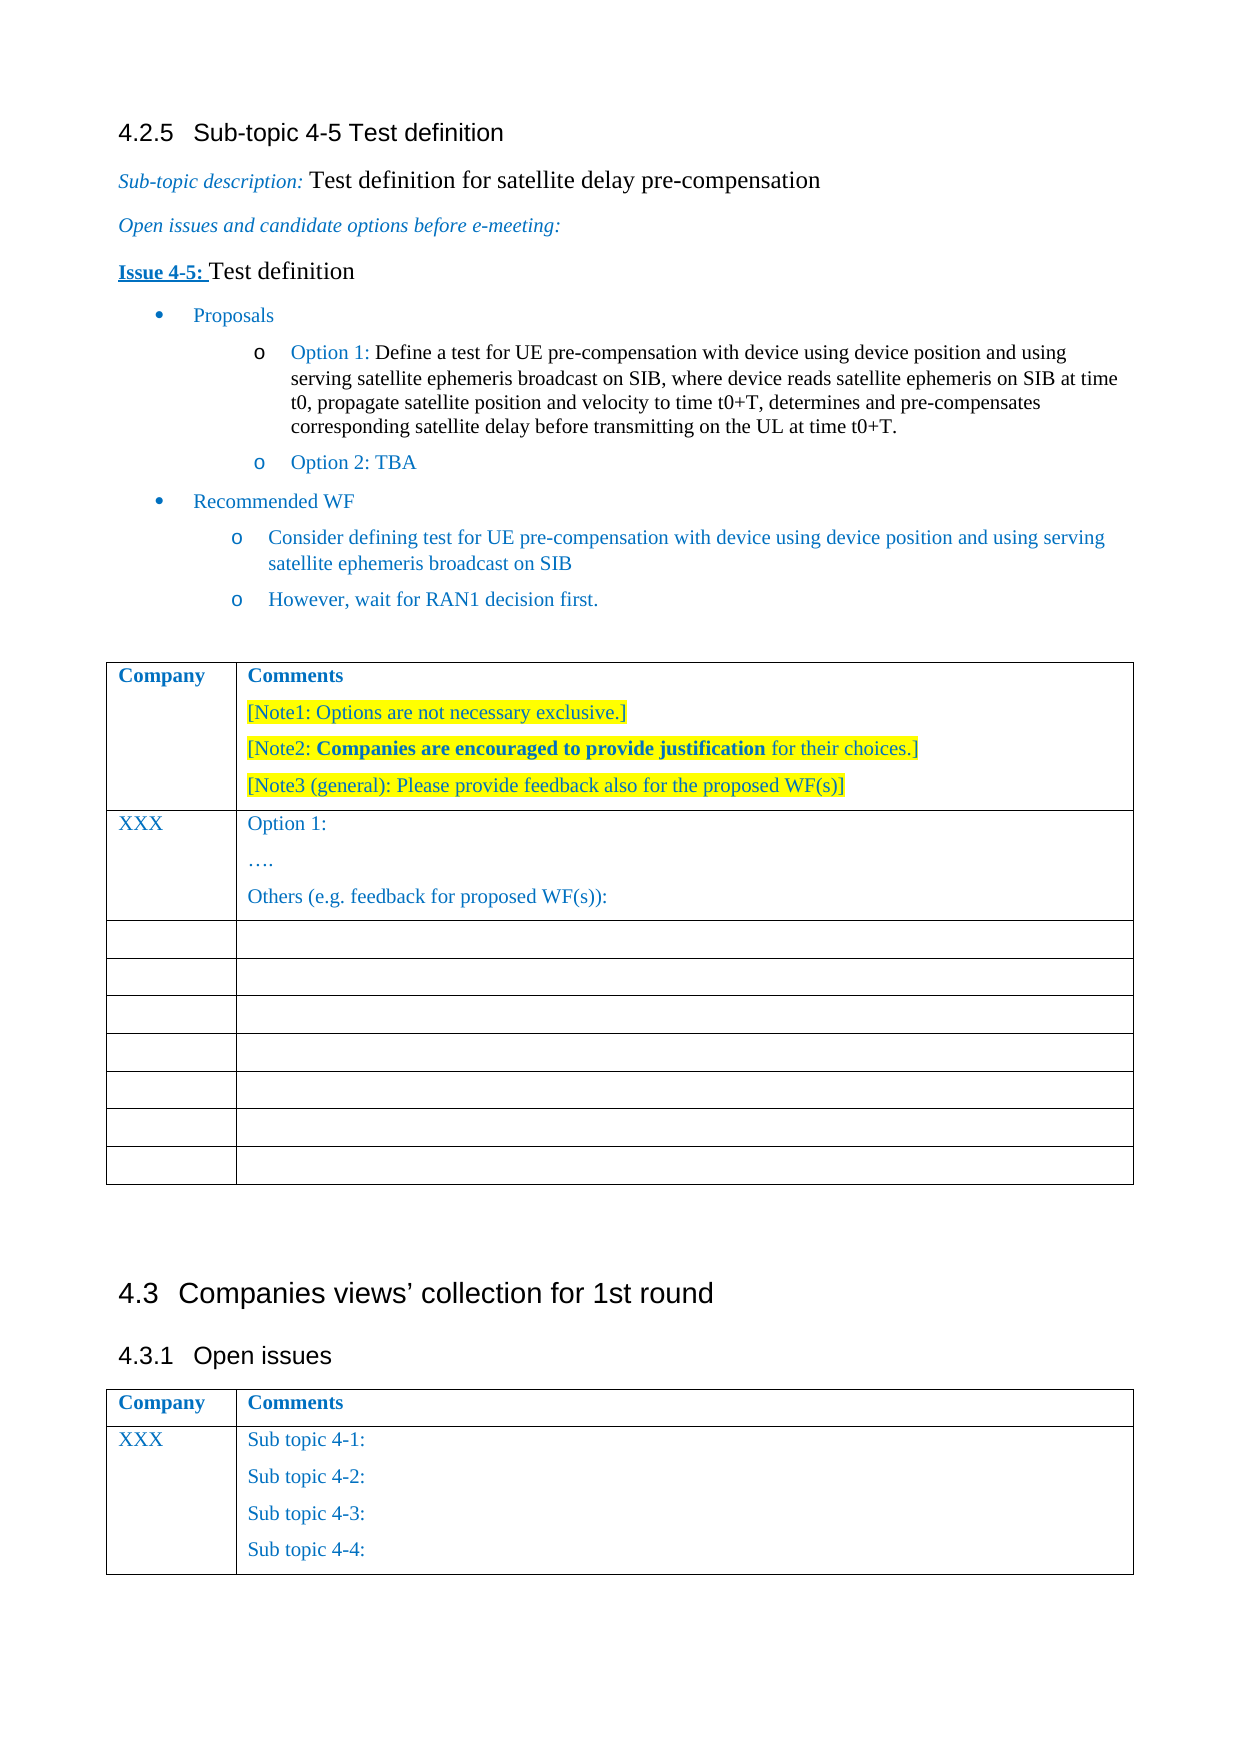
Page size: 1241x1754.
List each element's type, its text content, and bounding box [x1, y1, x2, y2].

subtitle Companies views’ collection for 1st round [118, 1276, 1122, 1310]
table_cell [237, 1034, 1133, 1071]
text Sub-topic description: Test definition for satellite delay pre-compensation [118, 166, 1122, 194]
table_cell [237, 1427, 1133, 1573]
table_cell [237, 1109, 1133, 1146]
table_cell [107, 921, 236, 958]
table_cell [107, 959, 236, 995]
subtitle Sub-topic 4-5 Test definition [118, 118, 1122, 147]
table_header Comments [237, 1390, 1133, 1426]
table_cell [107, 1034, 236, 1071]
list Recommended WF [156, 488, 1122, 513]
text Issue 4-5: Test definition [118, 256, 1122, 284]
table_cell [237, 1147, 1133, 1183]
list However, wait for RAN1 decision first. [231, 587, 1122, 613]
table_cell [107, 1109, 236, 1146]
table_cell [237, 996, 1133, 1033]
table_header Company [107, 663, 236, 809]
table_cell Option 1: …. Others (e.g. feedback for proposed WF(s)): [237, 811, 1133, 920]
table_header Comments [Note1: Options are not necessary exclusive.] [Note2: Companies are encouraged to provide justification for their choices.] [Note3 (general): Please provide feedback also for the proposed WF(s)] [237, 663, 1133, 809]
table_cell XXX [107, 811, 236, 920]
list Consider defining test for UE pre-compensation with device using device position and using serving satellite ephemeris broadcast on SIB [231, 525, 1122, 575]
subtitle Open issues [118, 1341, 1122, 1370]
table_cell [107, 1072, 236, 1108]
text Open issues and candidate options before e-meeting: [118, 213, 1122, 237]
table_cell [237, 921, 1133, 958]
list Proposals [156, 303, 1122, 327]
table_cell [107, 996, 236, 1033]
table_cell [237, 1072, 1133, 1108]
table_cell [107, 1147, 236, 1183]
table_cell XXX [107, 1427, 236, 1573]
table_cell [237, 959, 1133, 995]
table_header Company [107, 1390, 236, 1426]
list Option 2: TBA [253, 450, 1122, 476]
list Option 1: Define a test for UE pre-compensation with device using device position and using serving satellite ephemeris broadcast on SIB, where device reads satellite ephemeris on SIB at time t0, propagate satellite position and velocity to time t0+T, determines and pre-compensates corresponding satellite delay before transmitting on the UL at time t0+T. [253, 340, 1122, 438]
